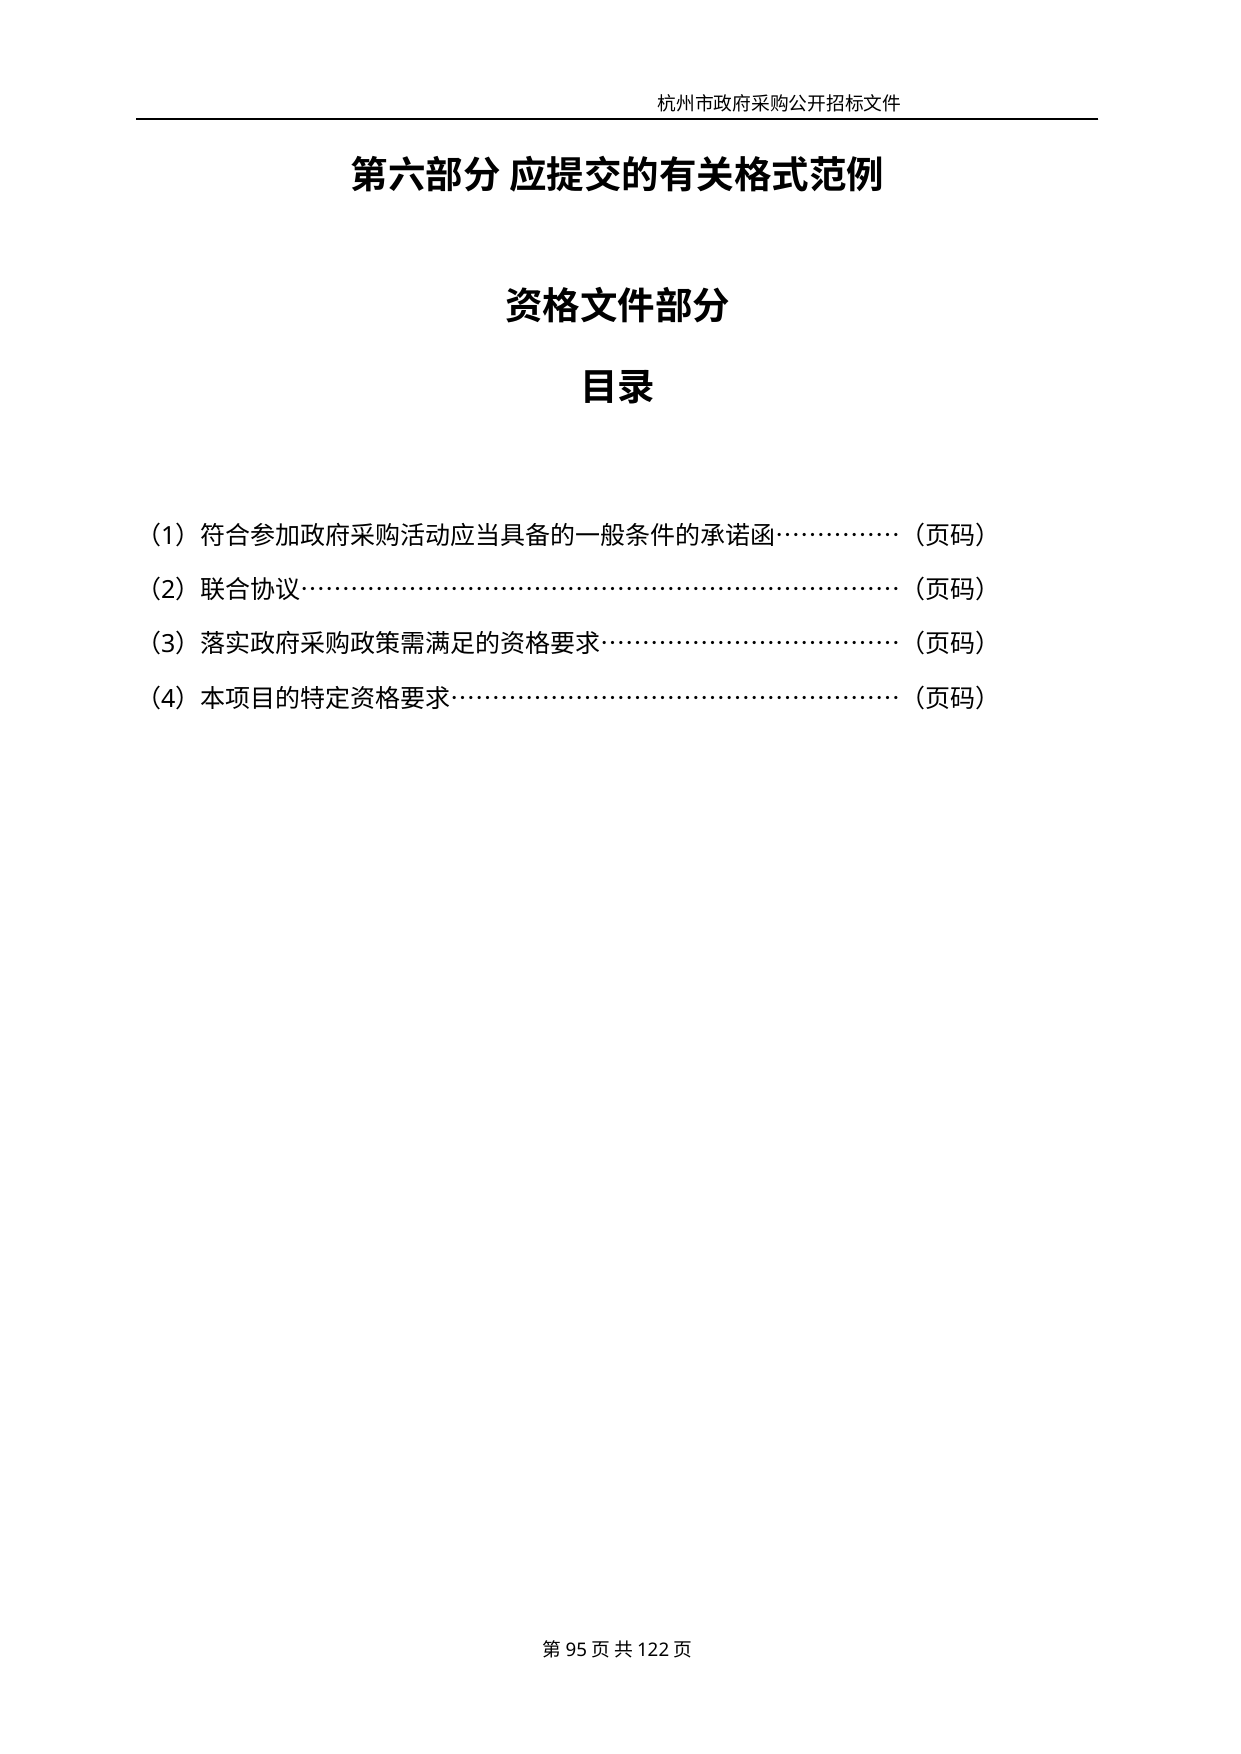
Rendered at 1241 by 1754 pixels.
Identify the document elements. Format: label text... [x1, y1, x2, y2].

text 资格文件部分 [136, 276, 1098, 330]
text 目录 [136, 357, 1098, 411]
text （3）落实政府采购政策需满足的资格要求………………………………（页码） [136, 624, 1098, 660]
text 第六部分 应提交的有关格式范例 [136, 145, 1098, 199]
text （1）符合参加政府采购活动应当具备的一般条件的承诺函……………（页码） [136, 515, 1098, 551]
text （4）本项目的特定资格要求………………………………………………（页码） [136, 678, 1098, 714]
text （2）联合协议………………………………………………………………（页码） [136, 569, 1098, 606]
